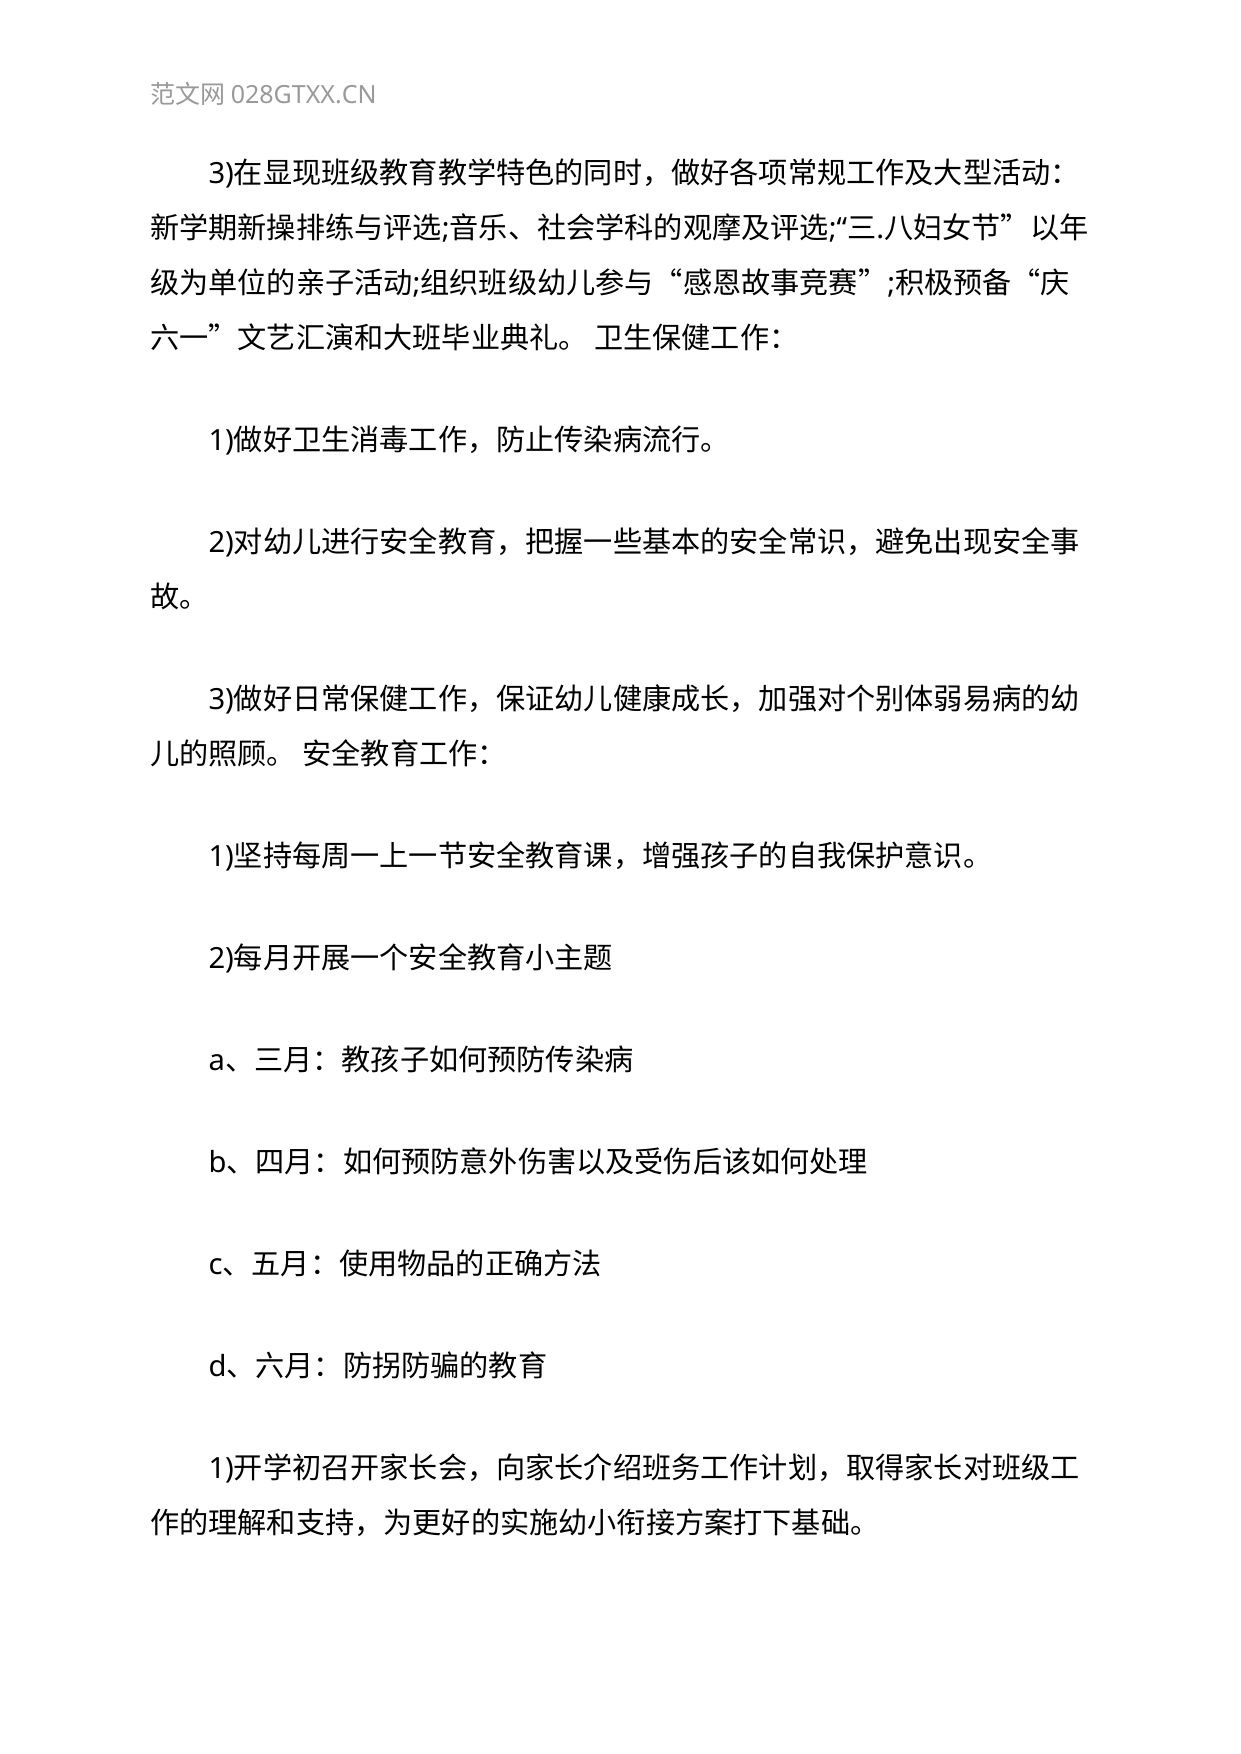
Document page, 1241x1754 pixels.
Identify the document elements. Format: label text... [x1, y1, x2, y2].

text 1)坚持每周一上一节安全教育课，增强孩子的自我保护意识。 [150, 832, 1090, 875]
text a、三月：教孩子如何预防传染病 [150, 1036, 1090, 1079]
text 2)对幼儿进行安全教育，把握一些基本的安全常识，避免出现安全事故。 [150, 519, 1090, 616]
text d、六月：防拐防骗的教育 [150, 1342, 1090, 1384]
text 1)开学初召开家长会，向家长介绍班务工作计划，取得家长对班级工作的理解和支持，为更好的实施幼小衔接方案打下基础。 [150, 1444, 1090, 1541]
text 1)做好卫生消毒工作，防止传染病流行。 [150, 417, 1090, 459]
text c、五月：使用物品的正确方法 [150, 1240, 1090, 1283]
text 3)做好日常保健工作，保证幼儿健康成长，加强对个别体弱易病的幼儿的照顾。 安全教育工作： [150, 676, 1090, 773]
text 3)在显现班级教育教学特色的同时，做好各项常规工作及大型活动：新学期新操排练与评选;音乐、社会学科的观摩及评选;“三.八妇女节”以年级为单位的亲子活动;组织班级幼儿参与“感恩故事竞赛”;积极预备“庆六一”文艺汇演和大班毕业典礼。 卫生保健工作： [150, 150, 1090, 357]
text 2)每月开展一个安全教育小主题 [150, 934, 1090, 977]
text b、四月：如何预防意外伤害以及受伤后该如何处理 [150, 1138, 1090, 1181]
